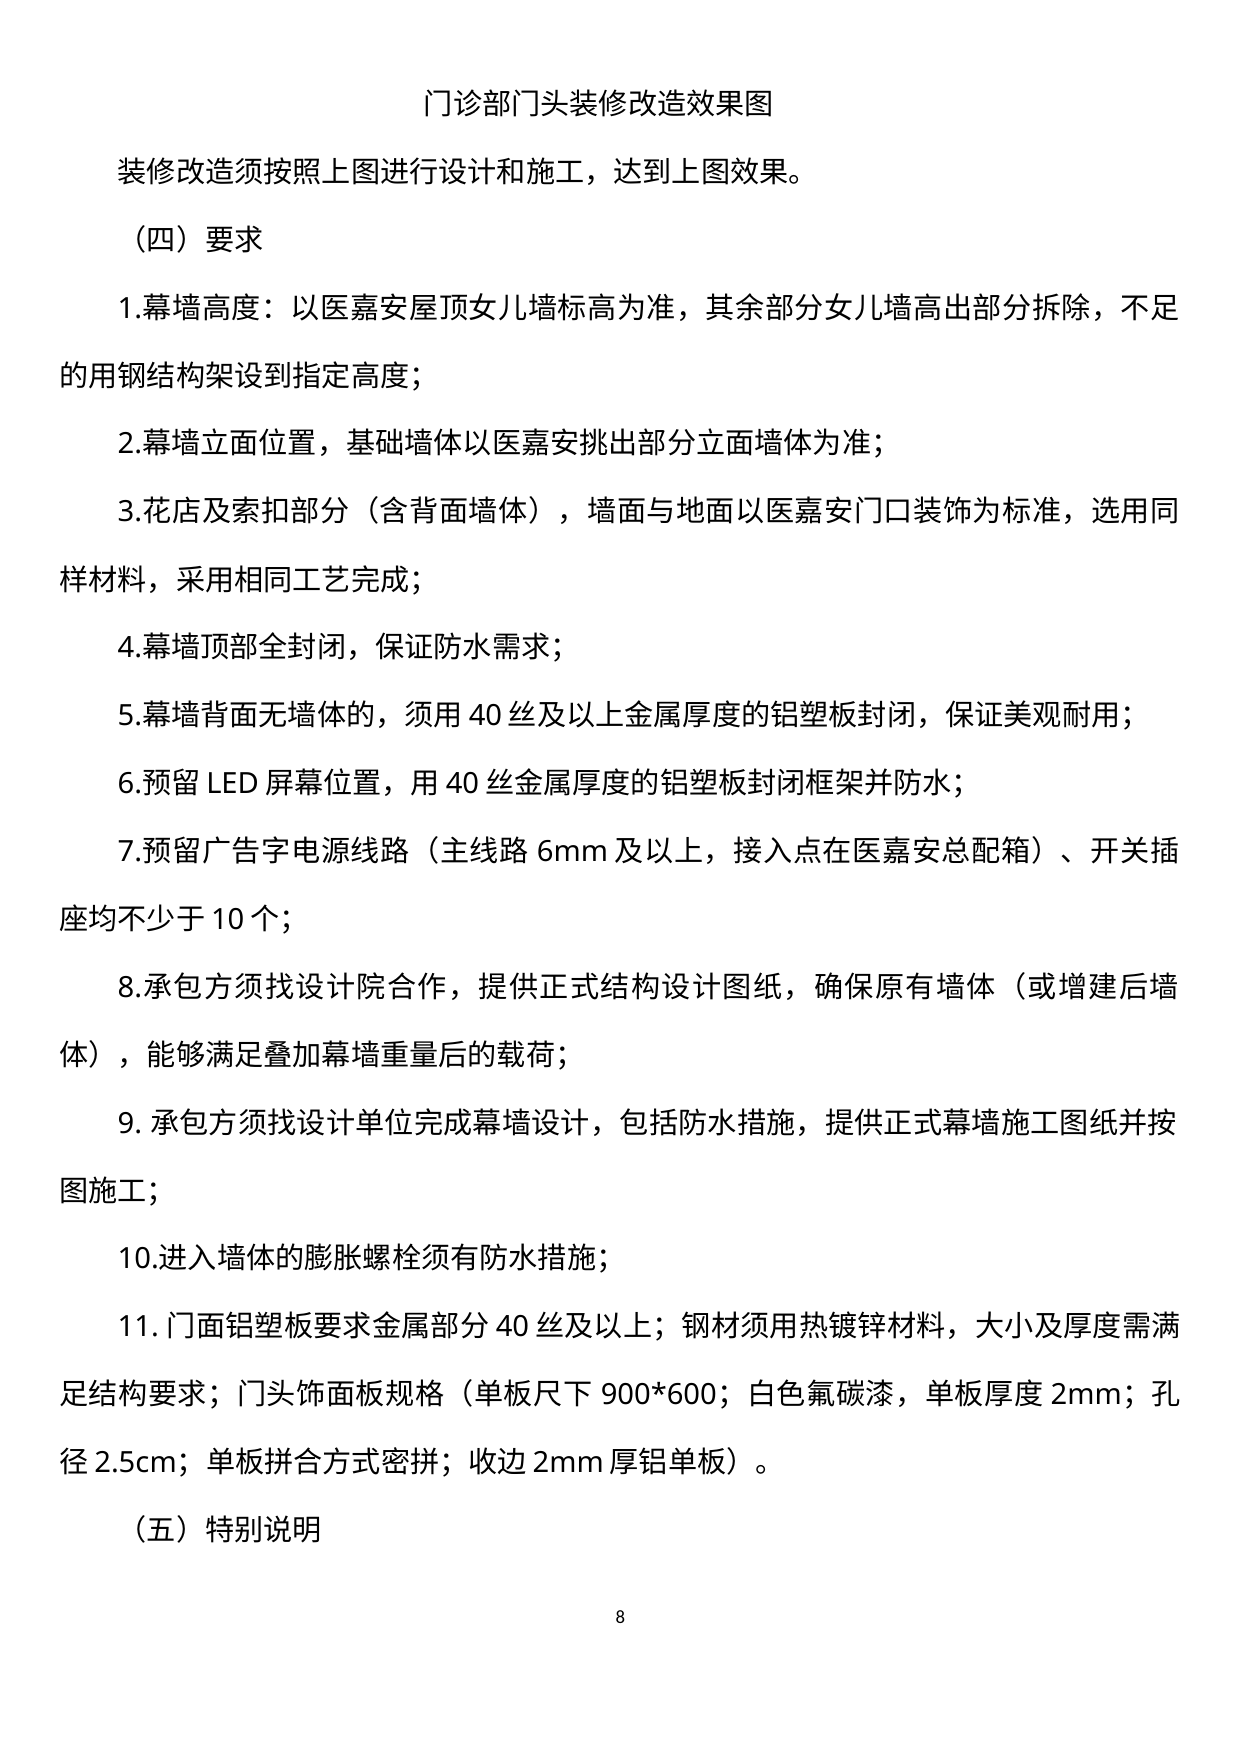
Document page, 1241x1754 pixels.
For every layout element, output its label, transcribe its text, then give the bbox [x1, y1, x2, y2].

text 7.预留广告字电源线路（主线路6mm及以上，接入点在医嘉安总配箱）、开关插座均不少于10个； [59, 815, 1181, 951]
text 8.承包方须找设计院合作，提供正式结构设计图纸，确保原有墙体（或增建后墙体），能够满足叠加幕墙重量后的载荷； [59, 951, 1181, 1087]
text 3.花店及索扣部分（含背面墙体），墙面与地面以医嘉安门口装饰为标准，选用同样材料，采用相同工艺完成； [59, 475, 1181, 611]
text （五）特别说明 [59, 1494, 1181, 1562]
text 6.预留LED屏幕位置，用40丝金属厚度的铝塑板封闭框架并防水； [59, 747, 1181, 815]
text 11. 门面铝塑板要求金属部分40丝及以上；钢材须用热镀锌材料，大小及厚度需满足结构要求；门头饰面板规格（单板尺下900*600；白色氟碳漆，单板厚度2mm；孔径2.5cm；单板拼合方式密拼；收边2mm厚铝单板）。 [59, 1290, 1181, 1494]
text 5.幕墙背面无墙体的，须用40丝及以上金属厚度的铝塑板封闭，保证美观耐用； [59, 679, 1181, 747]
text 装修改造须按照上图进行设计和施工，达到上图效果。 [59, 136, 1181, 204]
text 1.幕墙高度：以医嘉安屋顶女儿墙标高为准，其余部分女儿墙高出部分拆除，不足的用钢结构架设到指定高度； [59, 272, 1181, 407]
text 门诊部门头装修改造效果图 [59, 68, 1181, 136]
text 10.进入墙体的膨胀螺栓须有防水措施； [59, 1222, 1181, 1290]
text 2.幕墙立面位置，基础墙体以医嘉安挑出部分立面墙体为准； [59, 407, 1181, 475]
text 4.幕墙顶部全封闭，保证防水需求； [59, 611, 1181, 679]
text （四）要求 [59, 204, 1181, 272]
text 9. 承包方须找设计单位完成幕墙设计，包括防水措施，提供正式幕墙施工图纸并按图施工； [59, 1087, 1181, 1222]
